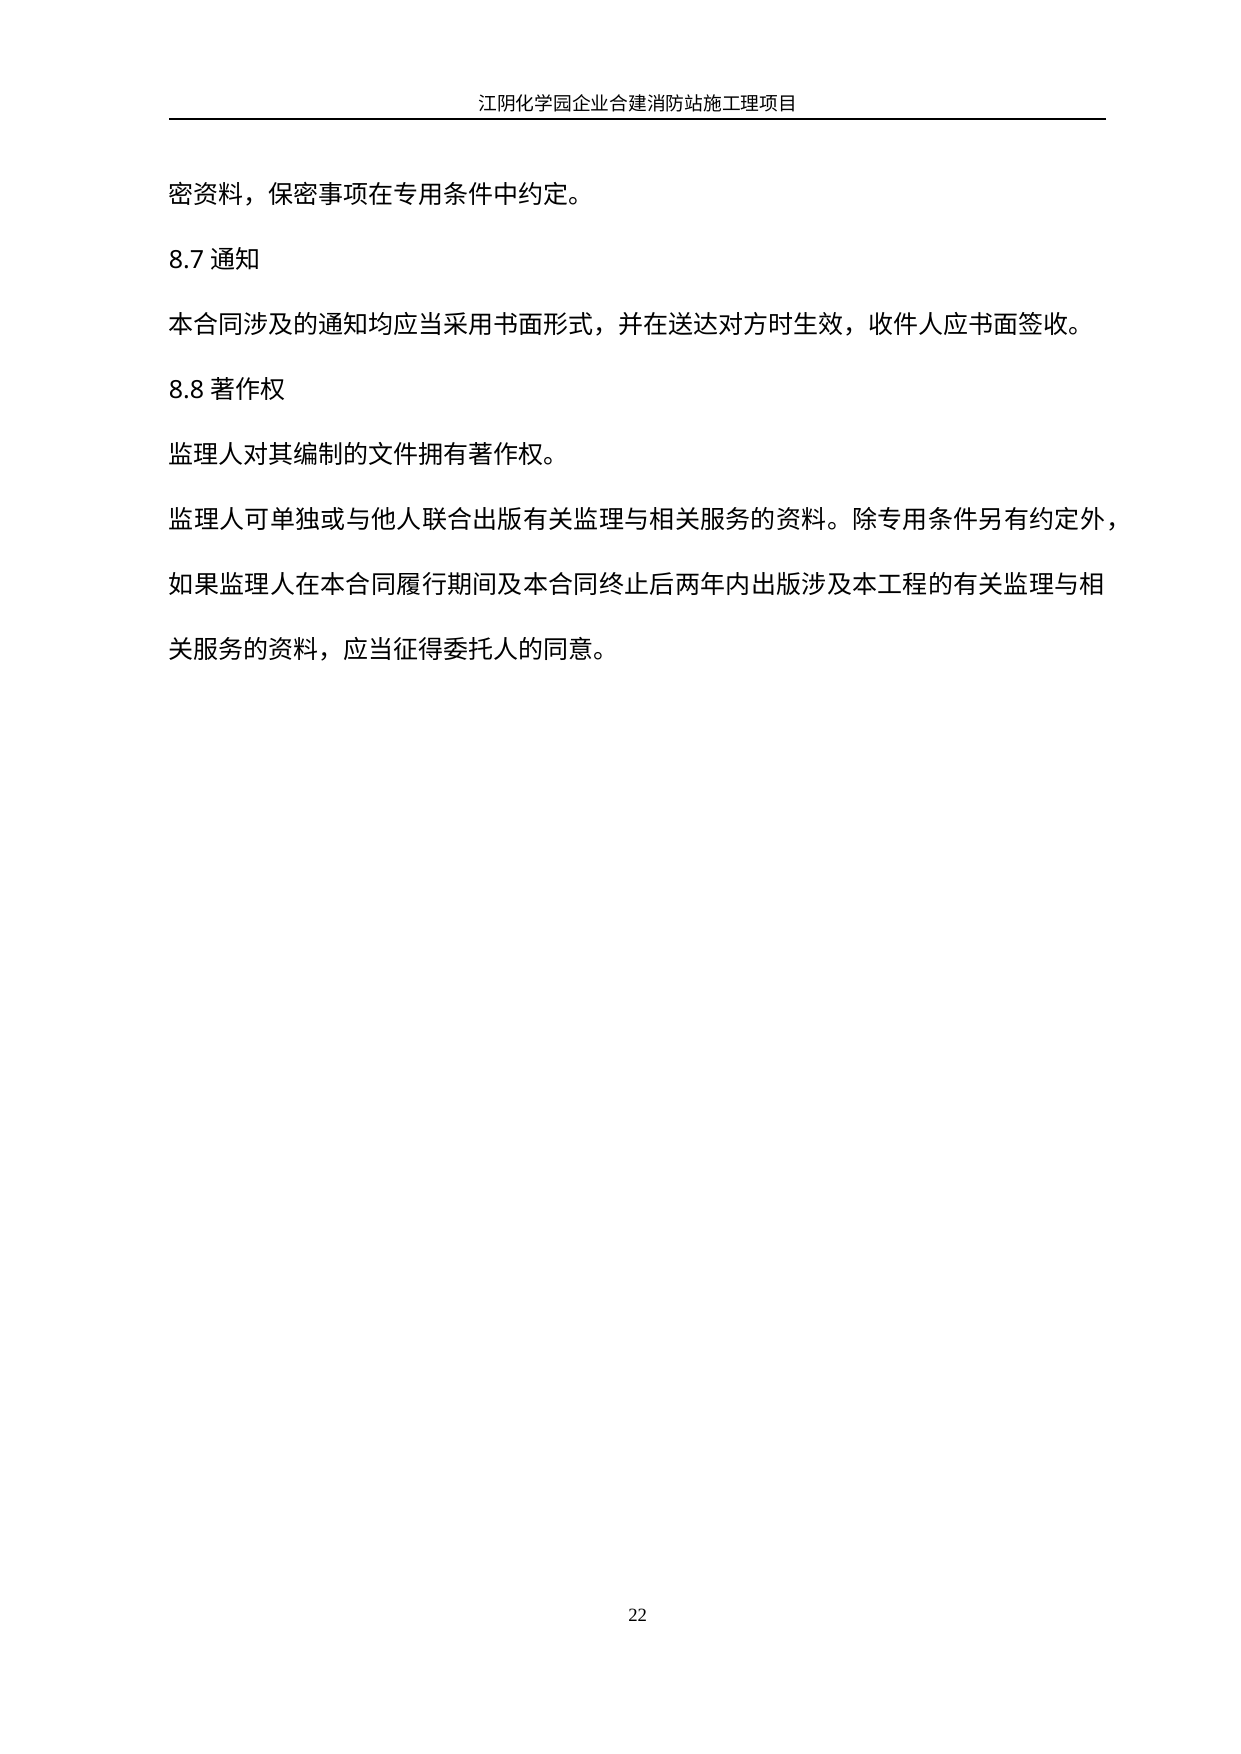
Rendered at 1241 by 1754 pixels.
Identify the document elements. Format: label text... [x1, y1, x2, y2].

text 监理人对其编制的文件拥有著作权。 [169, 420, 1106, 485]
text 监理人可单独或与他人联合出版有关监理与相关服务的资料。除专用条件另有约定外，如果监理人在本合同履行期间及本合同终止后两年内出版涉及本工程的有关监理与相关服务的资料，应当征得委托人的同意。 [169, 485, 1106, 680]
text 8.8 著作权 [169, 355, 1106, 420]
text 本合同涉及的通知均应当采用书面形式，并在送达对方时生效，收件人应书面签收。 [169, 290, 1106, 355]
text 8.7 通知 [169, 225, 1106, 290]
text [169, 160, 1106, 225]
